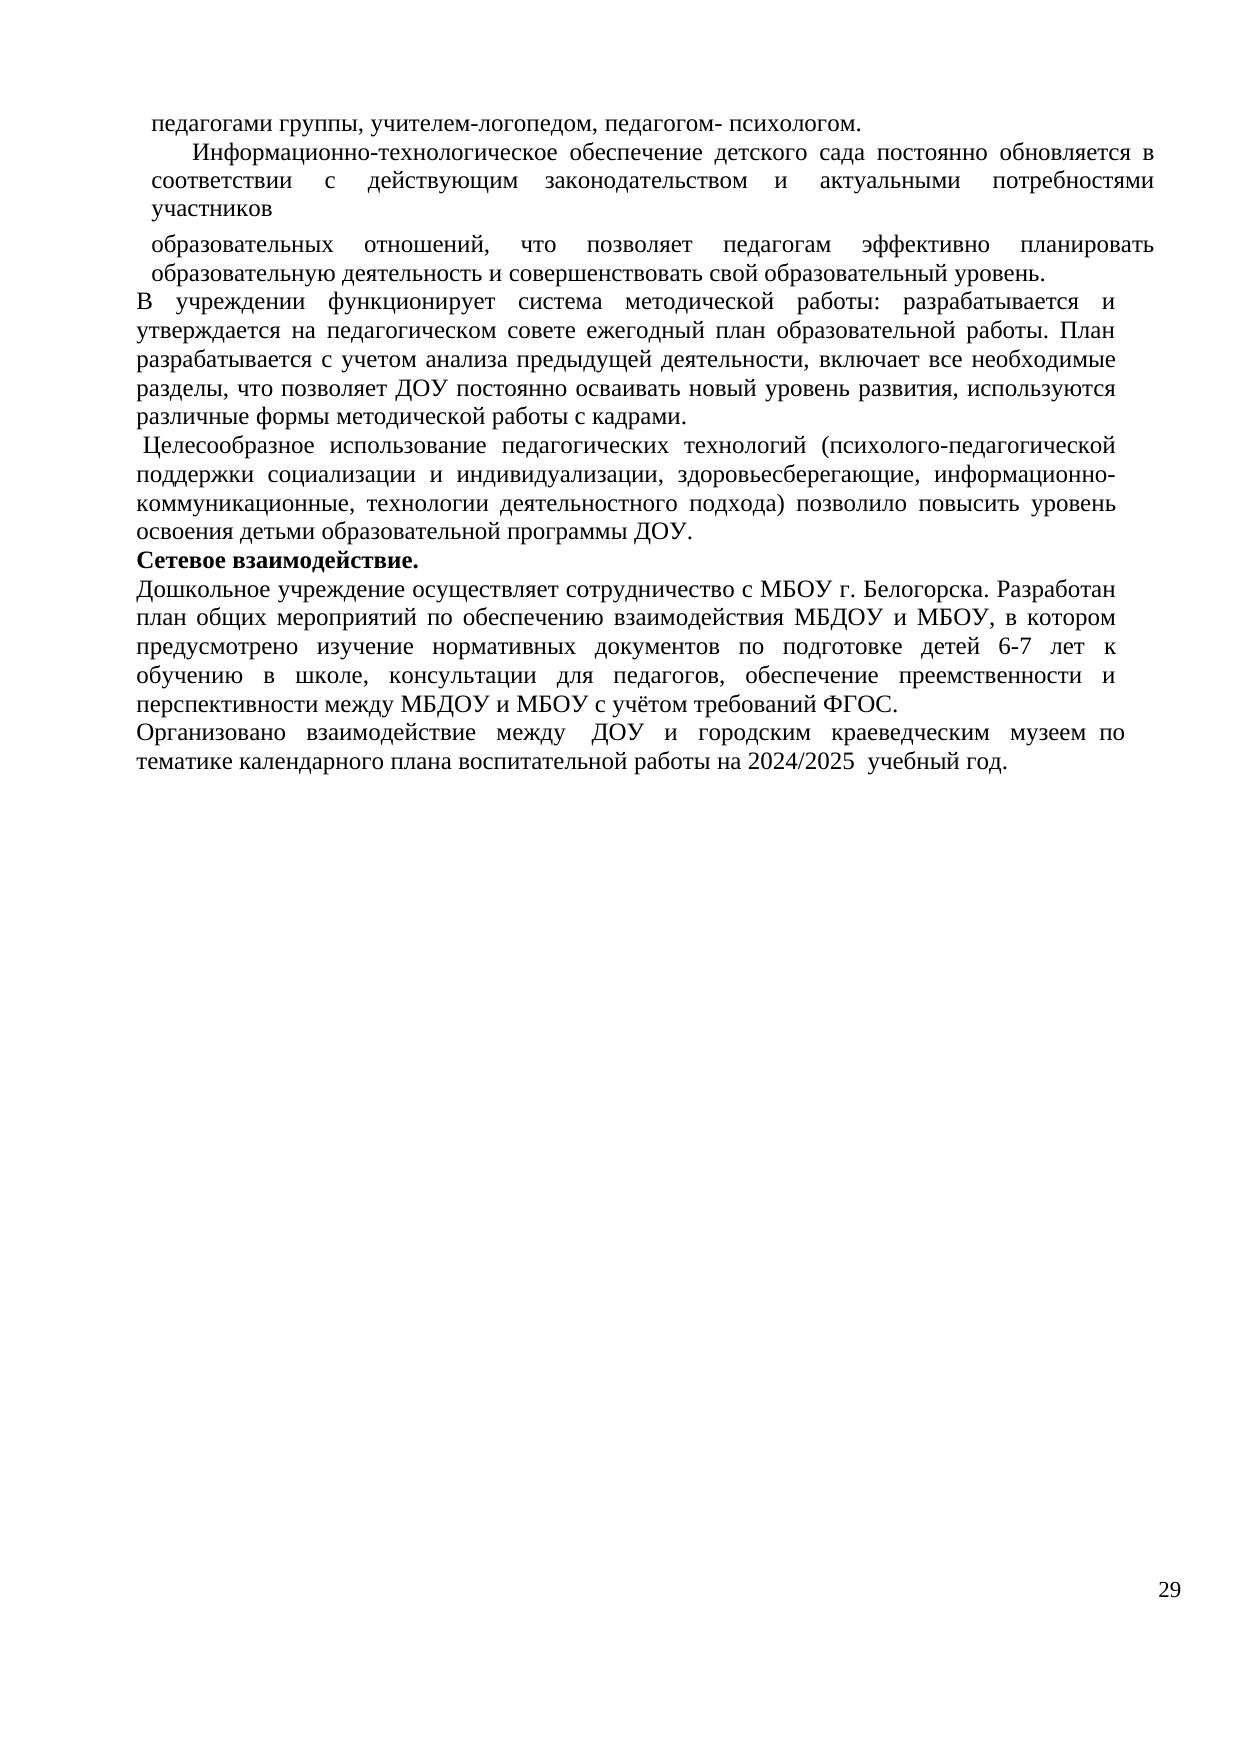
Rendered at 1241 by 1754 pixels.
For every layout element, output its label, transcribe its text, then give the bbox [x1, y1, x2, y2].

text Информационно-технологическое обеспечение детского сада постоянно обновляется в соответствии с действующим законодательством и актуальными потребностями участников [151, 137, 1154, 222]
subtitle Сетевое взаимодействие. [136, 545, 1116, 574]
text образовательных отношений, что позволяет педагогам эффективно планировать образовательную деятельность и совершенствовать свой образовательный уровень. [151, 229, 1154, 286]
text Целесообразное использование педагогических технологий (психолого-педагогической поддержки социализации и индивидуализации, здоровьесберегающие, информационно- коммуникационные, технологии деятельностного подхода) позволило повысить уровень освоения детьми образовательной программы ДОУ. [136, 430, 1116, 545]
text Дошкольное учреждение осуществляет сотрудничество с МБОУ г. Белогорска. Разработан план общих мероприятий по обеспечению взаимодействия МБДОУ и МБОУ, в котором предусмотрено изучение нормативных документов по подготовке детей 6-7 лет к обучению в школе, консультации для педагогов, обеспечение преемственности и перспективности между МБДОУ и МБОУ с учётом требований ФГОС. [136, 574, 1116, 717]
text В учреждении функционирует система методической работы: разрабатывается и утверждается на педагогическом совете ежегодный план образовательной работы. План разрабатывается с учетом анализа предыдущей деятельности, включает все необходимые разделы, что позволяет ДОУ постоянно осваивать новый уровень развития, используются различные формы методической работы с кадрами. [136, 286, 1116, 430]
text Организовано взаимодействие между ДОУ и городским краеведческим музеем по тематике календарного плана воспитательной работы на 2024/2025 учебный год. [136, 717, 1125, 775]
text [151, 108, 1154, 137]
